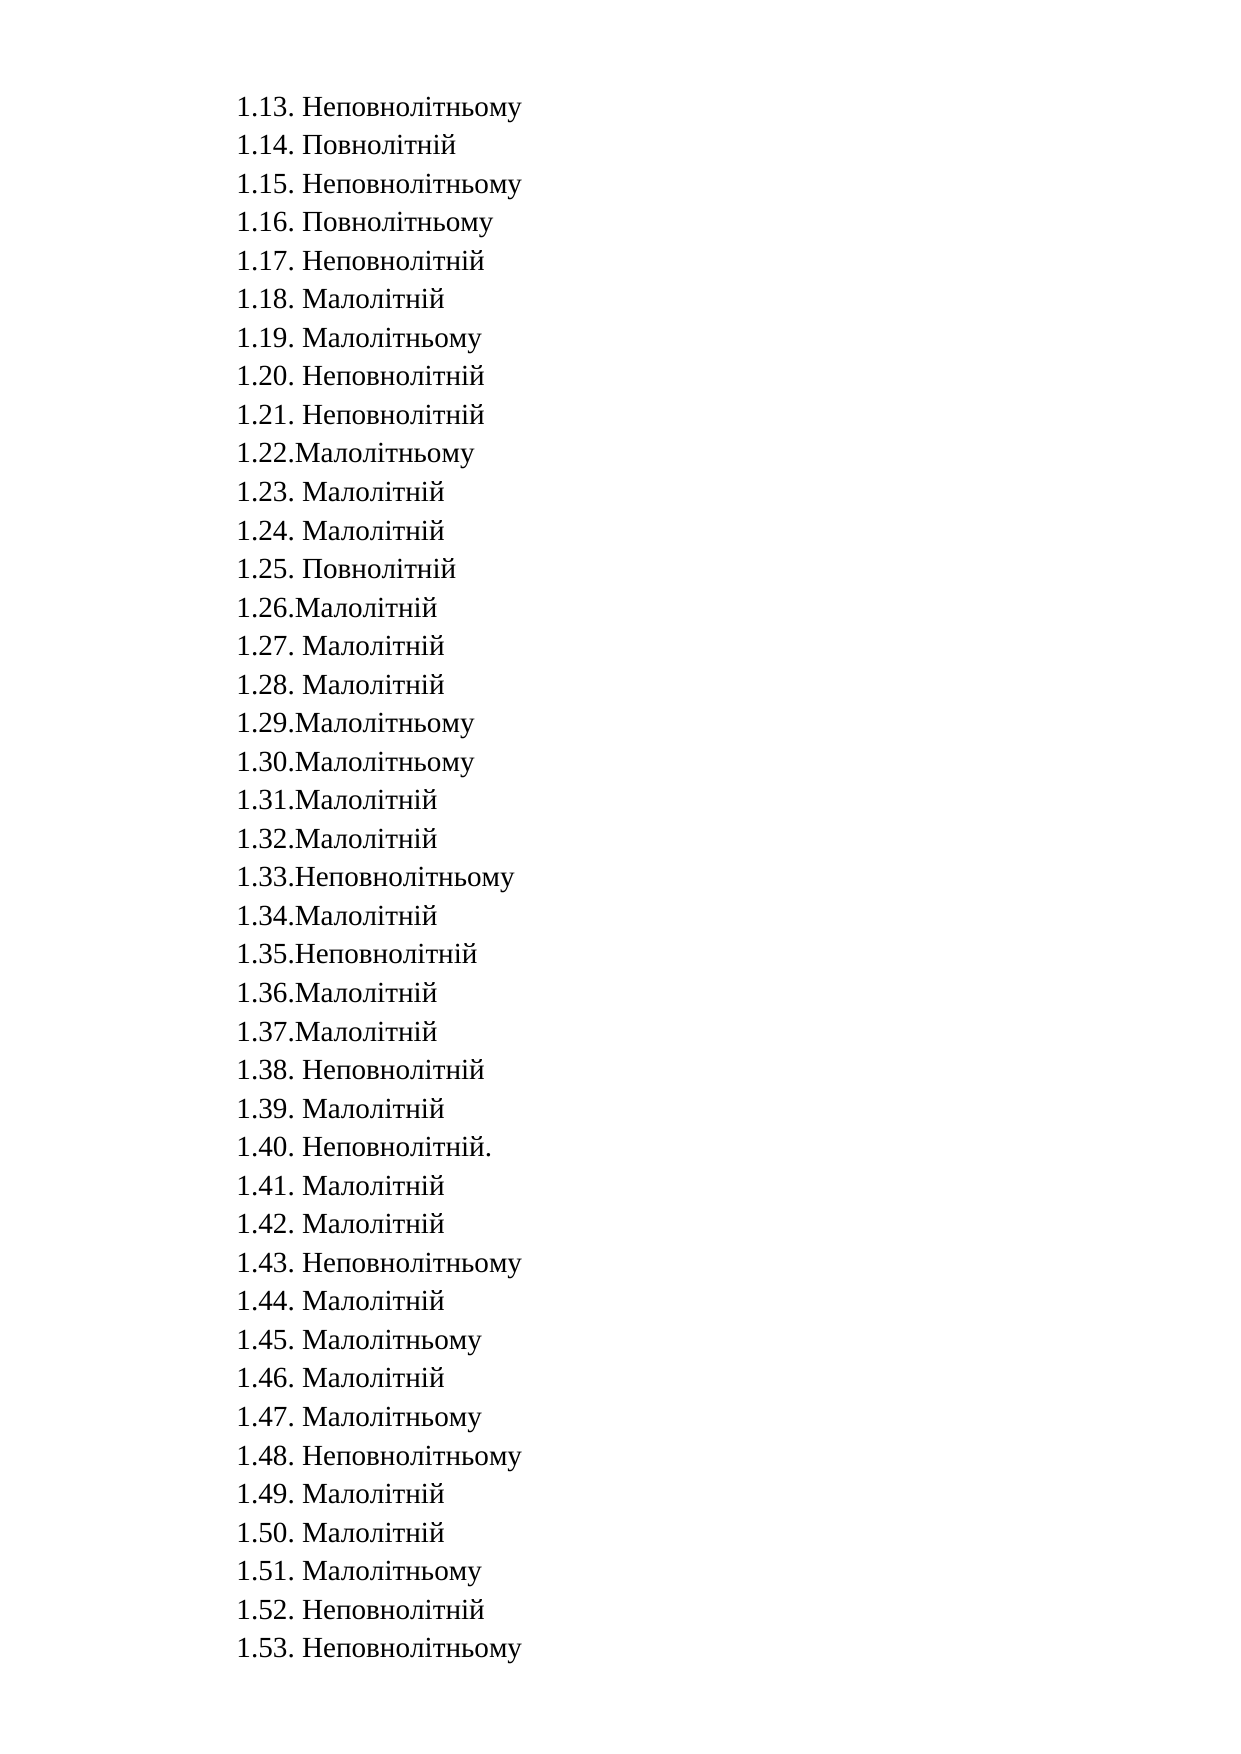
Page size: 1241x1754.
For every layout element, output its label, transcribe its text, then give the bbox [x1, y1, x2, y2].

text 1.49. Малолітній [162, 1476, 1152, 1510]
text 1.19. Малолітньому [162, 320, 1152, 353]
text 1.23. Малолітній [162, 474, 1152, 508]
text 1.22.Малолітньому [162, 436, 1152, 469]
text 1.46. Малолітній [162, 1361, 1152, 1394]
text 1.17. Неповнолітній [162, 243, 1152, 276]
text 1.30.Малолітньому [162, 744, 1152, 777]
text 1.47. Малолітньому [162, 1399, 1152, 1433]
text 1.44. Малолітній [162, 1283, 1152, 1317]
text 1.50. Малолітній [162, 1515, 1152, 1548]
text 1.28. Малолітній [162, 667, 1152, 700]
text 1.14. Повнолітній [162, 127, 1152, 161]
text 1.51. Малолітньому [162, 1553, 1152, 1587]
text 1.35.Неповнолітній [162, 937, 1152, 970]
text 1.42. Малолітній [162, 1206, 1152, 1240]
text 1.33.Неповнолітньому [162, 859, 1152, 893]
text 1.13. Неповнолітньому [162, 89, 1152, 122]
text 1.38. Неповнолітній [162, 1052, 1152, 1086]
text 1.53. Неповнолітньому [162, 1630, 1152, 1664]
text 1.39. Малолітній [162, 1091, 1152, 1124]
text 1.24. Малолітній [162, 513, 1152, 546]
text 1.15. Неповнолітньому [162, 166, 1152, 199]
text 1.37.Малолітній [162, 1014, 1152, 1047]
text 1.40. Неповнолітній. [162, 1129, 1152, 1163]
text 1.48. Неповнолітньому [162, 1438, 1152, 1471]
text 1.43. Неповнолітньому [162, 1245, 1152, 1278]
text 1.32.Малолітній [162, 821, 1152, 854]
text 1.41. Малолітній [162, 1168, 1152, 1201]
text 1.25. Повнолітній [162, 551, 1152, 585]
text 1.27. Малолітній [162, 628, 1152, 662]
text 1.34.Малолітній [162, 898, 1152, 932]
text 1.26.Малолітній [162, 590, 1152, 623]
text 1.29.Малолітньому [162, 705, 1152, 739]
text 1.21. Неповнолітній [162, 397, 1152, 431]
text 1.45. Малолітньому [162, 1322, 1152, 1356]
text 1.20. Неповнолітній [162, 358, 1152, 392]
text 1.16. Повнолітньому [162, 204, 1152, 238]
text 1.36.Малолітній [162, 975, 1152, 1009]
text 1.31.Малолітній [162, 782, 1152, 816]
text 1.18. Малолітній [162, 281, 1152, 315]
text 1.52. Неповнолітній [162, 1592, 1152, 1625]
